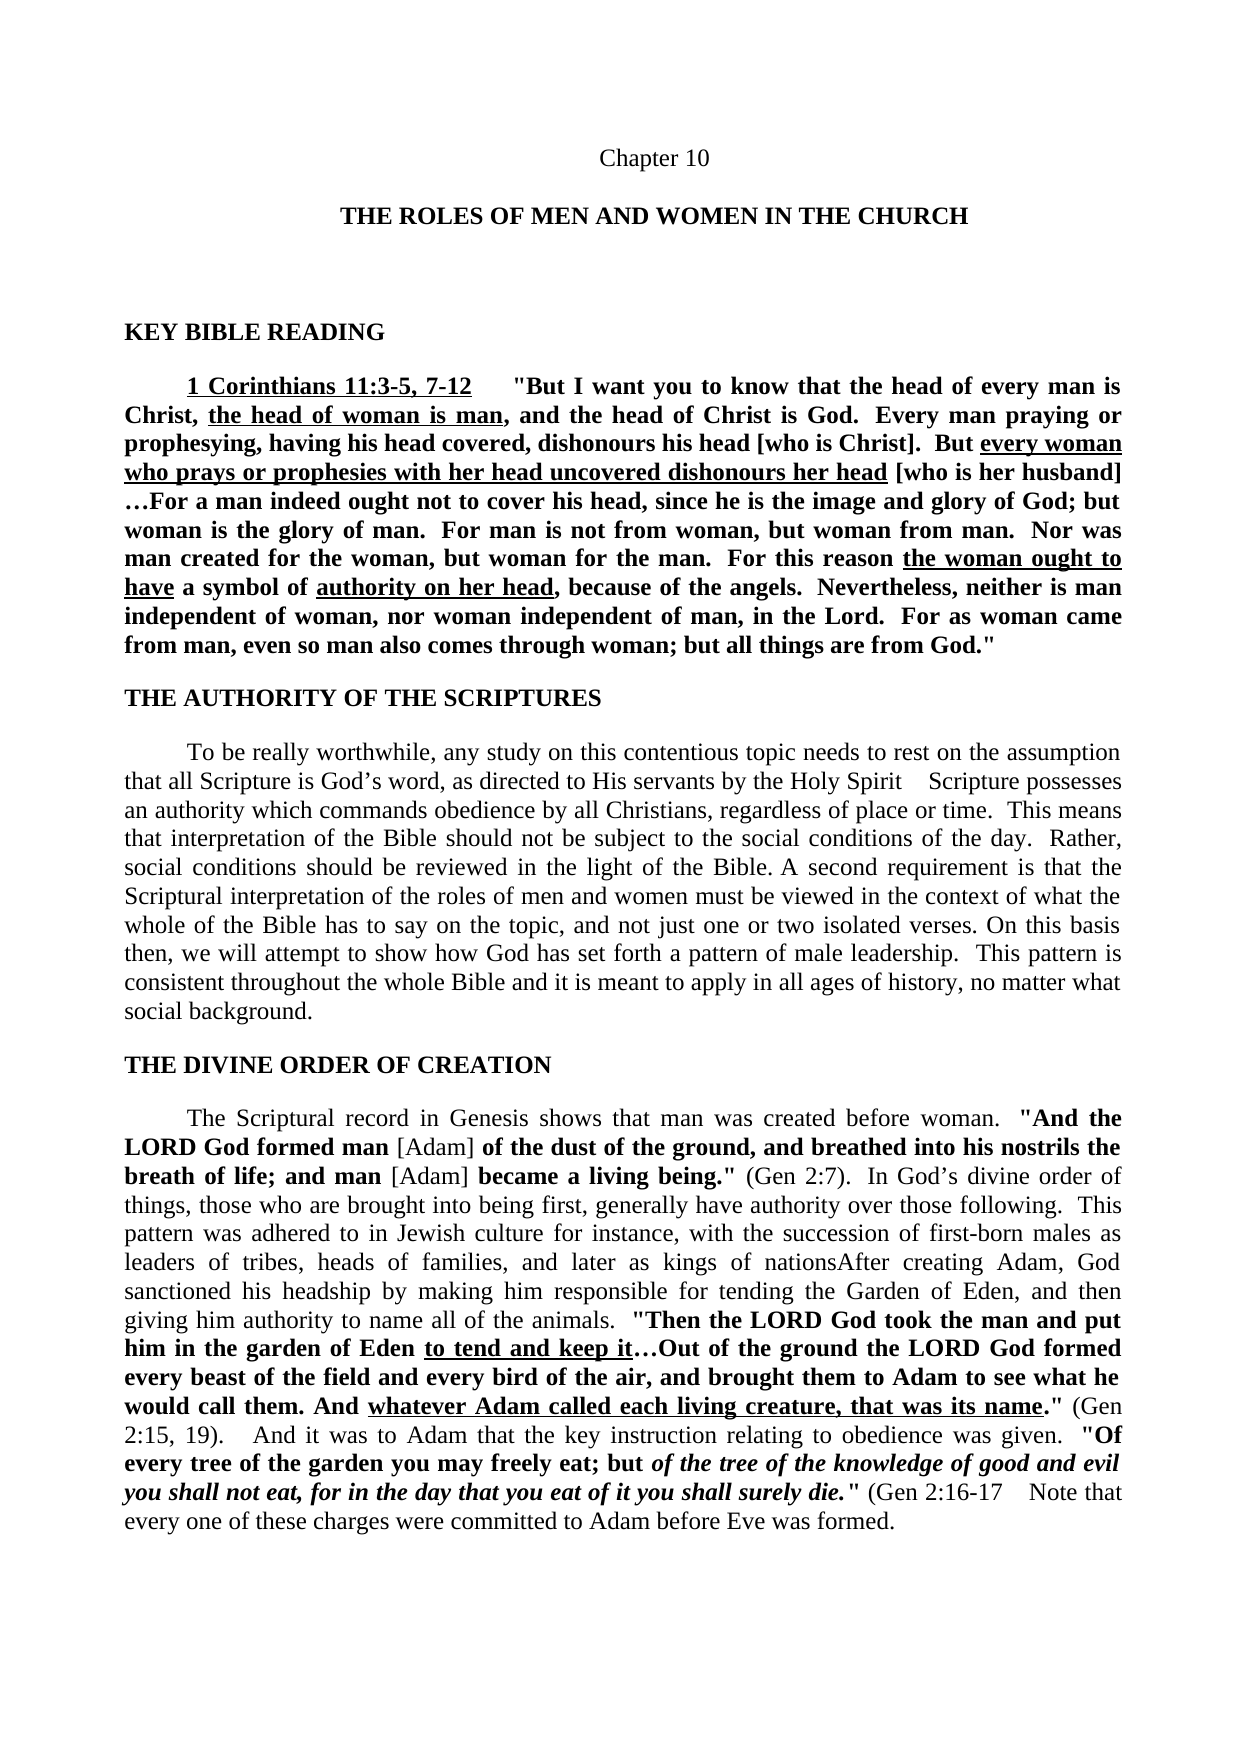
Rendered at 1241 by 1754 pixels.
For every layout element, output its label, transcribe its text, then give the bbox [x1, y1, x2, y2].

text KEY BIBLE [124, 317, 1122, 346]
text THE ROLES OF MEN AND WOMEN IN THE CHURCH [124, 201, 1122, 230]
text 1 Corinthians 11:3-5, 7-12 "But I want you to know that the head of every man is Christ, the head of woman is man, and the head of Christ is God. Every man praying or prophesying, having his head covered, dishonours his head [who is Christ]. But every woman who prays or prophesies with her head uncovered dishonours her head [who is her husband]…For a man indeed ought not to cover his head, since he is the image and glory of God; but woman is the glory of man. For man is not from woman, but woman from man. Nor was man created for the woman, but woman for the man. For this reason the woman ought to have a symbol of thority on her head, becse of the angels. Nevertheless, neither is man independent of woman, nor woman independent of man, in the Lord. For as woman came from man, even so man also comes through woman; but all things are from God." [124, 371, 1122, 658]
text Chapter 10 [124, 143, 1122, 172]
text THE AUTHORITY OF THE SCRIPTURES [124, 683, 1122, 712]
text To be really worthwhile, any study on this contentious topic needs to rest on the assumption that all Scripture is God’s word, as directed to His servants by the Holy Spirit Scripture possesses an thority which commands obedience by all Christians, regardless of place or time. This means that interpretation of the Bible should not be subject to the social conditions of the day. Rather, social conditions should be reviewed in the light of the Bible. A second requirement is that the Scriptural interpretation of the roles of men and women must be viewed in the context of what the whole of the Bible has to say on the topic, and not just one or two isolated verses. On this basis then, we will attempt to show how God has set forth a pattern of male leadership. This pattern is consistent throughout the whole Bible and it is meant to apply in all ages of history, no matter what social background. [124, 737, 1122, 1025]
text THE DIVINE ORDER OF CREATION [124, 1050, 1122, 1078]
text The Scriptural record in Genesis shows that man was created before woman. "And the LORD God formed man [Adam] of the dust of the ground, and breathed into his nostrils the breath of life; and man [Adam] became a living being." (Gen 2:7). In God’s divine order of things, those who are brought into being first, generally have thority over those following. This pattern was adhered to in Jewish culture for instance, with the succession of first-born males as leaders of tribes, heads of families, and later as kings of nationsAfter creating Adam, God sanctioned his headship by making him responsible for tending the Garden of Eden, and then giving him thority to name all of the animals. "Then the LORD God took the man and put him in the garden of Eden to tend and keep it…Out of the ground the LORD God formed every beast of the field and every bird of the air, and brought them to Adam to see what he would call them. And whatever Adam called each living creature, that was its name." (Gen 2:15, 19). And it was to Adam that the key instruction relating to obedience was given. "Of every tree of the garden you may freely eat; but of the tree of the knowledge of good and evil you shall not eat, for in the day that you eat of it you shall surely die." (Gen 2:16-17 Note that every one of these charges were committed to Adam before Eve was formed. [124, 1103, 1122, 1535]
